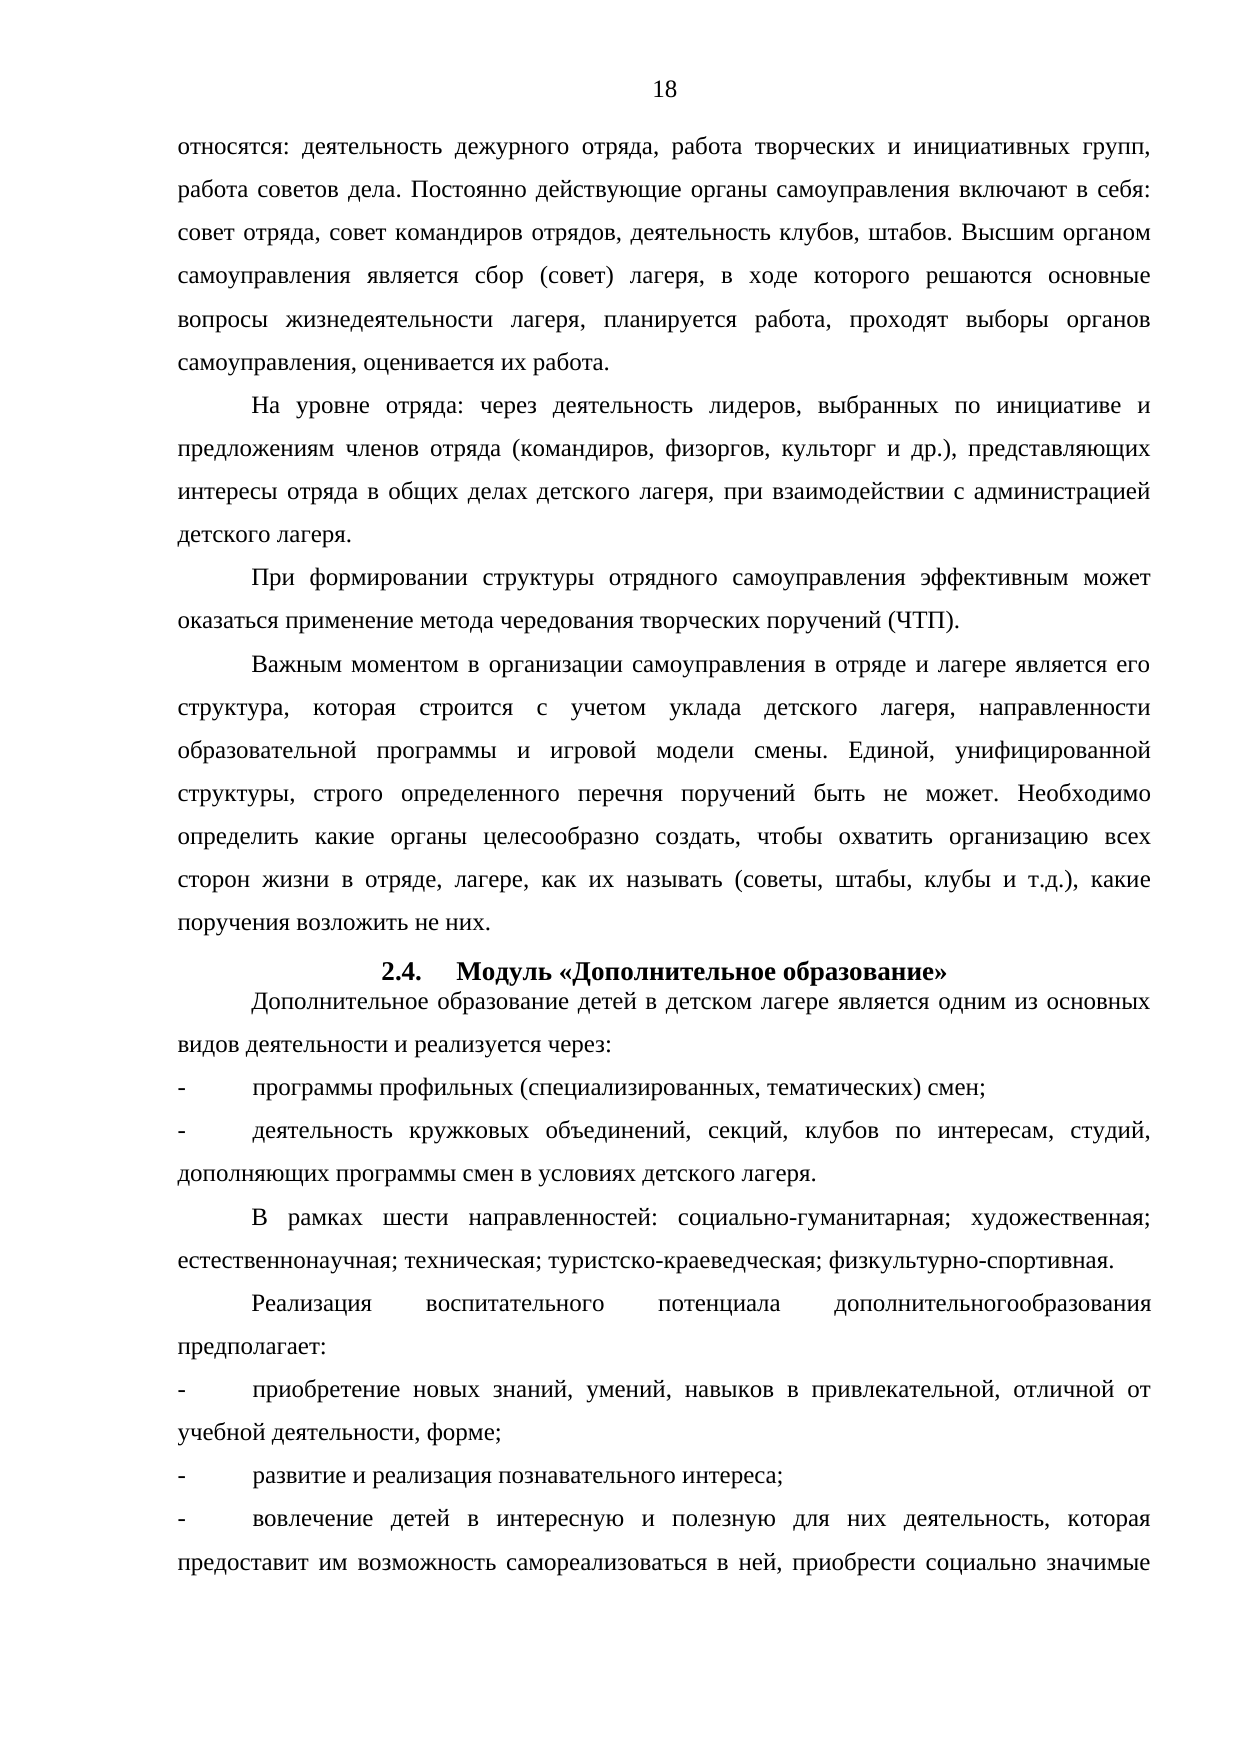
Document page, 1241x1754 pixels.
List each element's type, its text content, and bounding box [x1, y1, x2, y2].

text В рамках шести направленностей: социально-гуманитарная; художественная; естественнонаучная; техническая; туристско-краеведческая; физкультурно-спортивная. [177, 1202, 1152, 1273]
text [177, 1503, 1152, 1575]
text - программы профильных (специализированных, тематических) смен; [177, 1072, 1152, 1101]
text - развитие и реализация познавательного интереса; [177, 1460, 1152, 1489]
text - приобретение новых знаний, умений, навыков в привлекательной, отличной от учебной деятельности, форме; [177, 1374, 1152, 1446]
text На уровне отряда: через деятельность лидеров, выбранных по инициативе и предложениям членов отряда (командиров, физоргов, культорг и др.), представляющих интересы отряда в общих делах детского лагеря, при взаимодействии с администрацией детского лагеря. [177, 390, 1152, 548]
text Важным моментом в организации самоуправления в отряде и лагере является его структура, которая строится с учетом уклада детского лагеря, направленности образовательной программы и игровой модели смены. Единой, унифицированной структуры, строго определенного перечня поручений быть не может. Необходимо определить какие органы целесообразно создать, чтобы охватить организацию всех сторон жизни в отряде, лагере, как их называть (советы, штабы, клубы и т.д.), какие поручения возложить не них. [177, 649, 1152, 936]
text Дополнительное образование детей в детском лагере является одним из основных видов деятельности и реализуется через: [177, 986, 1152, 1058]
text Реализация воспитательного потенциала дополнительногообразования предполагает: [177, 1288, 1152, 1360]
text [177, 131, 1152, 376]
text При формировании структуры отрядного самоуправления эффективным может оказаться применение метода чередования творческих поручений (ЧТП). [177, 562, 1152, 634]
subtitle 2.4. Модуль «Дополнительное образование» [177, 955, 1152, 986]
text - деятельность кружковых объединений, секций, клубов по интересам, студий, дополняющих программы смен в условиях детского лагеря. [177, 1115, 1152, 1187]
